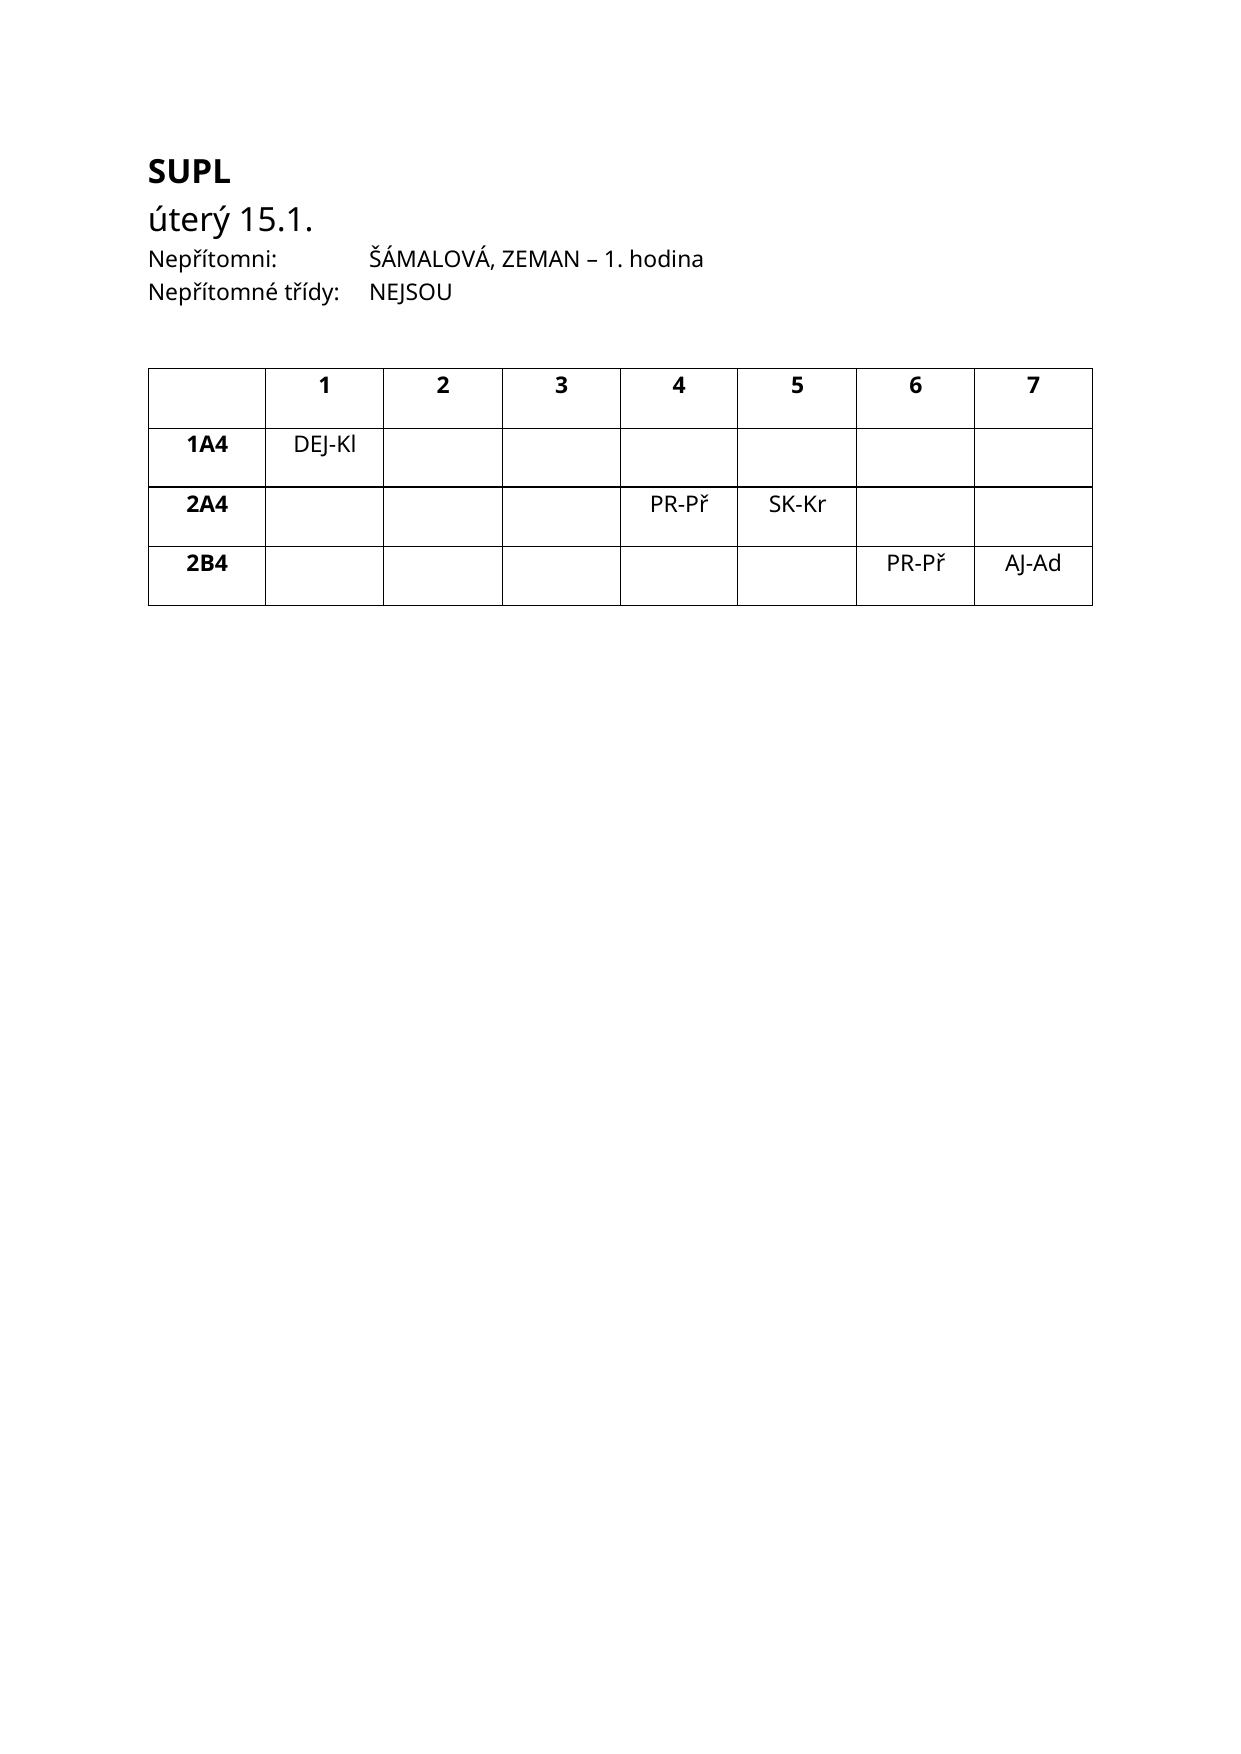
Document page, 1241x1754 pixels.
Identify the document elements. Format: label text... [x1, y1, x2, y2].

table_header 1 [266, 369, 383, 427]
table_cell PR-Př [621, 488, 737, 546]
table_header 7 [975, 369, 1092, 427]
table_cell [621, 547, 737, 604]
table_cell [503, 547, 620, 604]
table_cell [975, 488, 1092, 546]
table_cell DEJ-Kl [266, 429, 383, 486]
table_cell [857, 429, 974, 486]
table_cell 2A4 [149, 488, 265, 546]
table_cell [384, 488, 502, 546]
table_header [149, 369, 265, 427]
text SUPL úterý 15.1. Nepřítomni: ŠÁMALOVÁ, ZEMAN – 1. hodina Nepřítomné třídy: NEJSOU [148, 148, 1093, 349]
table_header 6 [857, 369, 974, 427]
table_header 2 [384, 369, 502, 427]
table_cell PR-Př [857, 547, 974, 604]
table_cell [621, 429, 737, 486]
table_header 4 [621, 369, 737, 427]
table_cell 1A4 [149, 429, 265, 486]
table_cell [738, 547, 856, 604]
table_cell [384, 547, 502, 604]
table_cell [266, 488, 383, 546]
table_cell [738, 429, 856, 486]
table_cell [266, 547, 383, 604]
table_cell [975, 429, 1092, 486]
table_cell [857, 488, 974, 546]
table_header 5 [738, 369, 856, 427]
table_cell 2B4 [149, 547, 265, 604]
table_header 3 [503, 369, 620, 427]
table_cell AJ-Ad [975, 547, 1092, 604]
table_cell [503, 429, 620, 486]
table_cell [384, 429, 502, 486]
table_cell SK-Kr [738, 488, 856, 546]
table_cell [503, 488, 620, 546]
